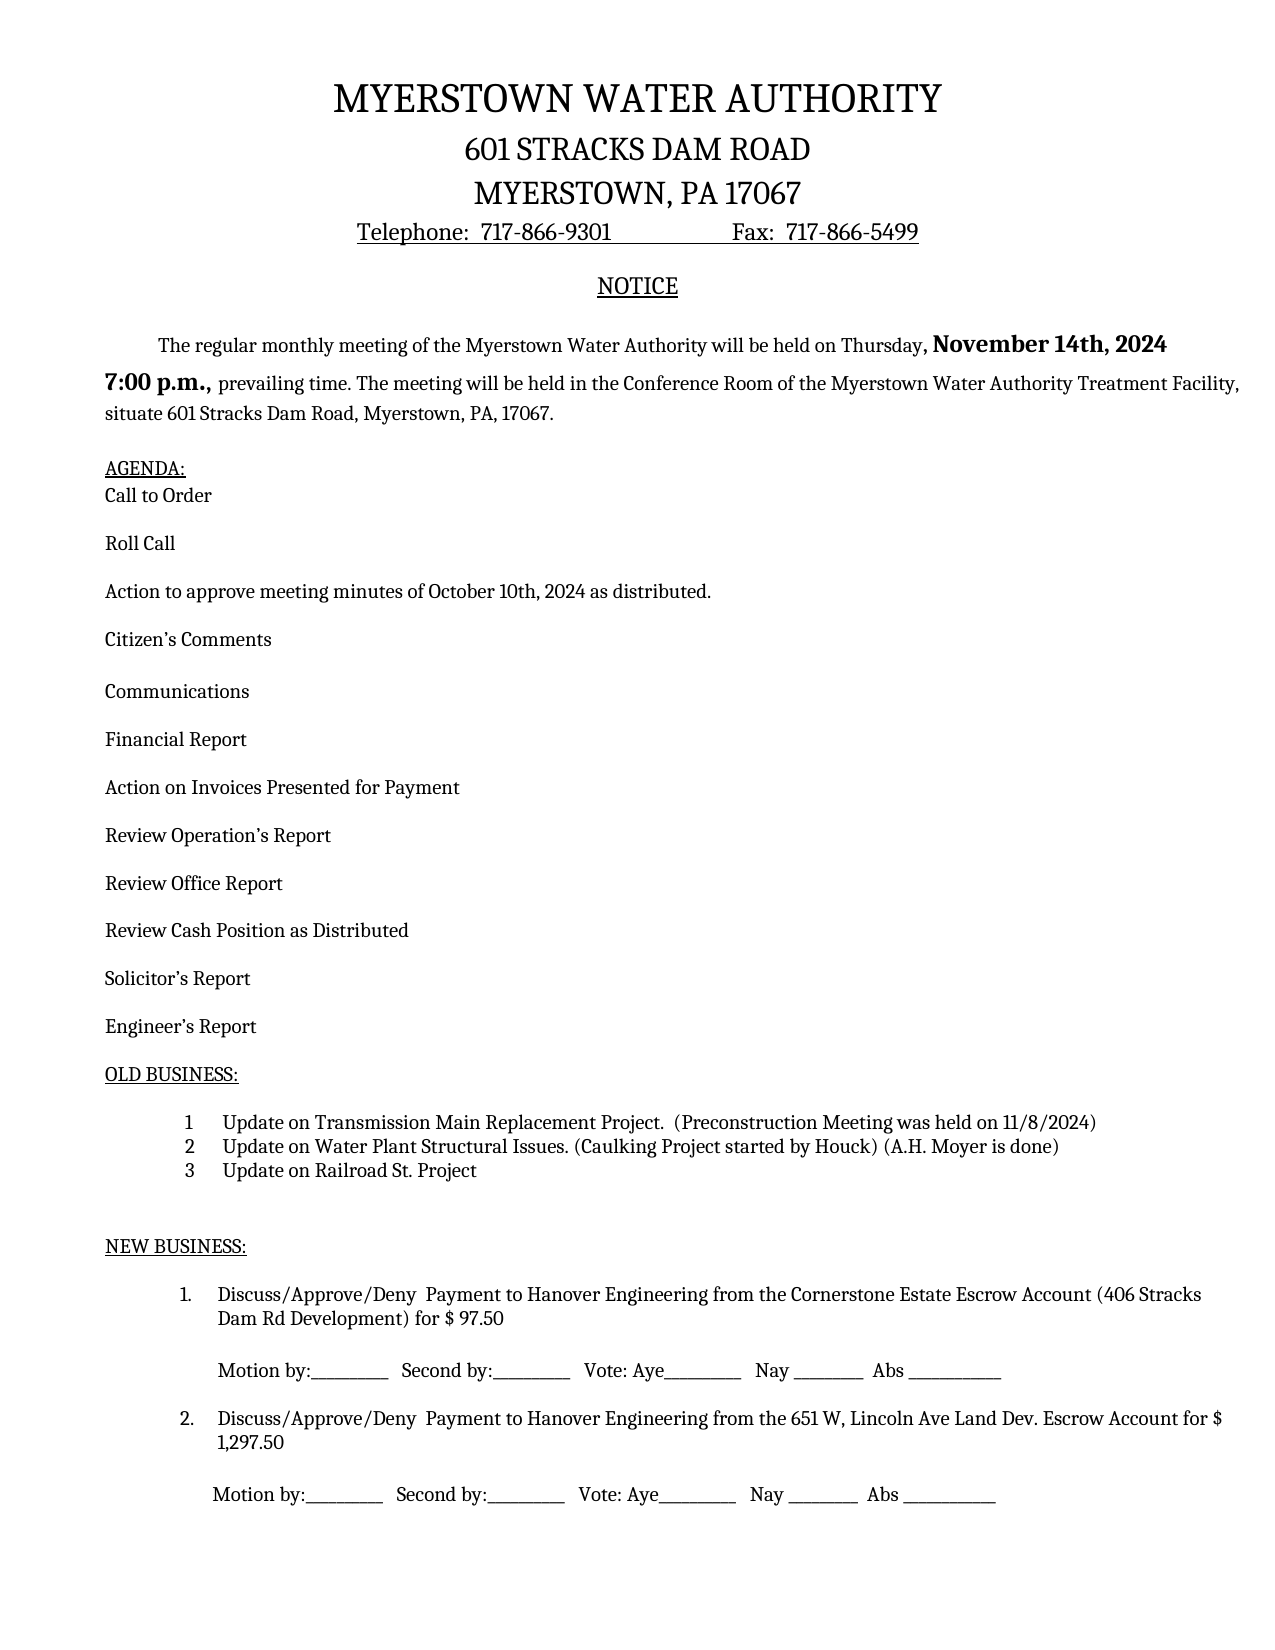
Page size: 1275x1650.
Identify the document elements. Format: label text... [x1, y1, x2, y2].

list Motion by:__________ Second by:__________ Vote: Aye__________ Nay _________ Abs ____________ [217, 1358, 1245, 1382]
text MYERSTOWN WATER AUTHORITY [30, 75, 1245, 123]
text Engineer’s Report [30, 1015, 1245, 1039]
text AGENDA: [30, 456, 1245, 480]
text NEW BUSINESS: [30, 1234, 1245, 1258]
text Review Office Report [30, 871, 1245, 895]
text Review Cash Position as Distributed [30, 919, 1245, 943]
text 601 STRACKS DAM ROAD [30, 130, 1245, 168]
text OLD BUSINESS: [30, 1063, 1245, 1087]
list Discuss/Approve/Deny Payment to Hanover Engineering from the Cornerstone Estate Escrow Account (406 Stracks Dam Rd Development) for $ 97.50 [180, 1282, 1245, 1330]
list Discuss/Approve/Deny Payment to Hanover Engineering from the 651 W, Lincoln Ave Land Dev. Escrow Account for $ 1,297.50 [180, 1406, 1245, 1454]
list Update on Railroad St. Project [185, 1159, 1245, 1183]
text Action on Invoices Presented for Payment [30, 775, 1245, 799]
text Review Operation’s Report [30, 823, 1245, 847]
list Update on Water Plant Structural Issues. (Caulking Project started by Houck) (A.H. Moyer is done) [185, 1135, 1245, 1159]
text Financial Report [30, 727, 1245, 751]
text Motion by:__________ Second by:__________ Vote: Aye__________ Nay _________ Abs ____________ [180, 1482, 1245, 1506]
text Telephone: 717-866-9301 Fax: 717-866-5499 [30, 218, 1245, 247]
text Call to Order [30, 484, 1245, 508]
text Communications [30, 679, 1245, 703]
text Citizen’s Comments [30, 627, 1245, 651]
text Action to approve meeting minutes of October 10th, 2024 as distributed. [30, 579, 1245, 603]
text Roll Call [30, 532, 1245, 556]
text NOTICE [30, 272, 1245, 301]
text The regular monthly meeting of the Myerstown Water Authority will be held on Thursday, November 14th, 2024 [30, 330, 1245, 359]
text MYERSTOWN, PA 17067 [30, 174, 1245, 212]
text 7:00 p.m., prevailing time. The meeting will be held in the Conference Room of the Myerstown Water Authority Treatment Facility, situate 601 Stracks Dam Road, Myerstown, PA, 17067. [105, 364, 1245, 425]
text Solicitor’s Report [30, 967, 1245, 991]
list Update on Transmission Main Replacement Project. (Preconstruction Meeting was held on 11/8/2024) [185, 1111, 1245, 1135]
